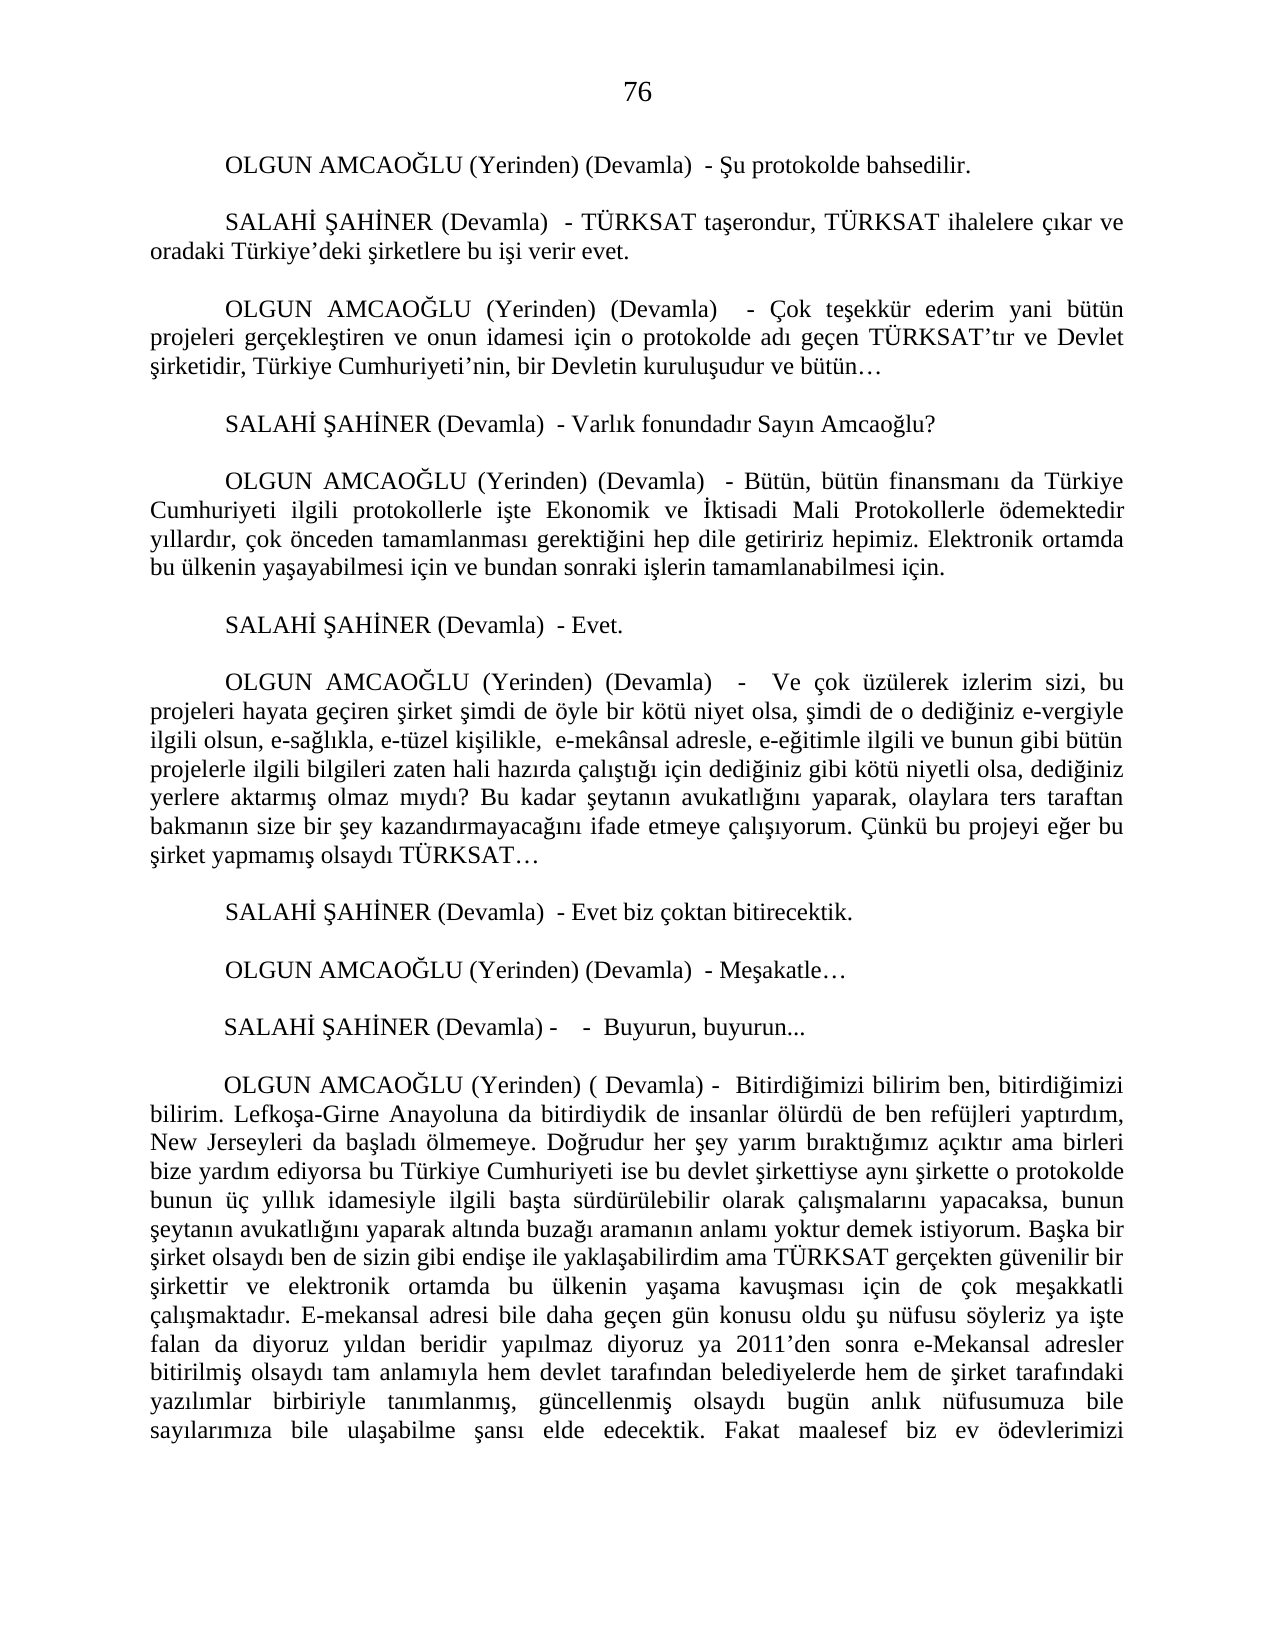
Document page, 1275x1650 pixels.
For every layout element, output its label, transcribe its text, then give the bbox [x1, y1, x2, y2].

text SALAHİ ŞAHİNER (Devamla) - Evet. [150, 610, 1125, 639]
text OLGUN AMCAOĞLU (Yerinden) (Devamla) - Şu protokolde bahsedilir. [150, 150, 1125, 179]
text OLGUN AMCAOĞLU (Yerinden) (Devamla) - Çok teşekkür ederim yani bütün projeleri gerçekleştiren ve onun idamesi için o protokolde adı geçen TÜRKSAT’tır ve Devlet şirketidir, Türkiye Cumhuriyeti’nin, bir Devletin kuruluşudur ve bütün… [150, 294, 1125, 380]
text OLGUN AMCAOĞLU (Yerinden) (Devamla) - Meşakatle… [150, 955, 1125, 984]
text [150, 1070, 1125, 1444]
text SALAHİ ŞAHİNER (Devamla) - - Buyurun, buyurun... [150, 1012, 1125, 1041]
text SALAHİ ŞAHİNER (Devamla) - Evet biz çoktan bitirecektik. [150, 897, 1125, 926]
text OLGUN AMCAOĞLU (Yerinden) (Devamla) - Ve çok üzülerek izlerim sizi, bu projeleri hayata geçiren şirket şimdi de öyle bir kötü niyet olsa, şimdi de o dediğiniz e-vergiyle ilgili olsun, e-sağlıkla, e-tüzel kişilikle, e-mekânsal adresle, e-eğitimle ilgili ve bunun gibi bütün projelerle ilgili bilgileri zaten hali hazırda çalıştığı için dediğiniz gibi kötü niyetli olsa, dediğiniz yerlere aktarmış olmaz mıydı? Bu kadar şeytanın avukatlığını yaparak, olaylara ters taraftan bakmanın size bir şey kazandırmayacağını ifade etmeye çalışıyorum. Çünkü bu projeyi eğer bu şirket yapmamış olsaydı TÜRKSAT… [150, 667, 1125, 869]
text OLGUN AMCAOĞLU (Yerinden) (Devamla) - Bütün, bütün finansmanı da Türkiye Cumhuriyeti ilgili protokollerle işte Ekonomik ve İktisadi Mali Protokollerle ödemektedir yıllardır, çok önceden tamamlanması gerektiğini hep dile getiririz hepimiz. Elektronik ortamda bu ülkenin yaşayabilmesi için ve bundan sonraki işlerin tamamlanabilmesi için. [150, 466, 1125, 581]
text SALAHİ ŞAHİNER (Devamla) - TÜRKSAT taşerondur, TÜRKSAT ihalelere çıkar ve oradaki Türkiye’deki şirketlere bu işi verir evet. [150, 207, 1125, 265]
text SALAHİ ŞAHİNER (Devamla) - Varlık fonundadır Sayın Amcaoğlu? [150, 409, 1125, 437]
